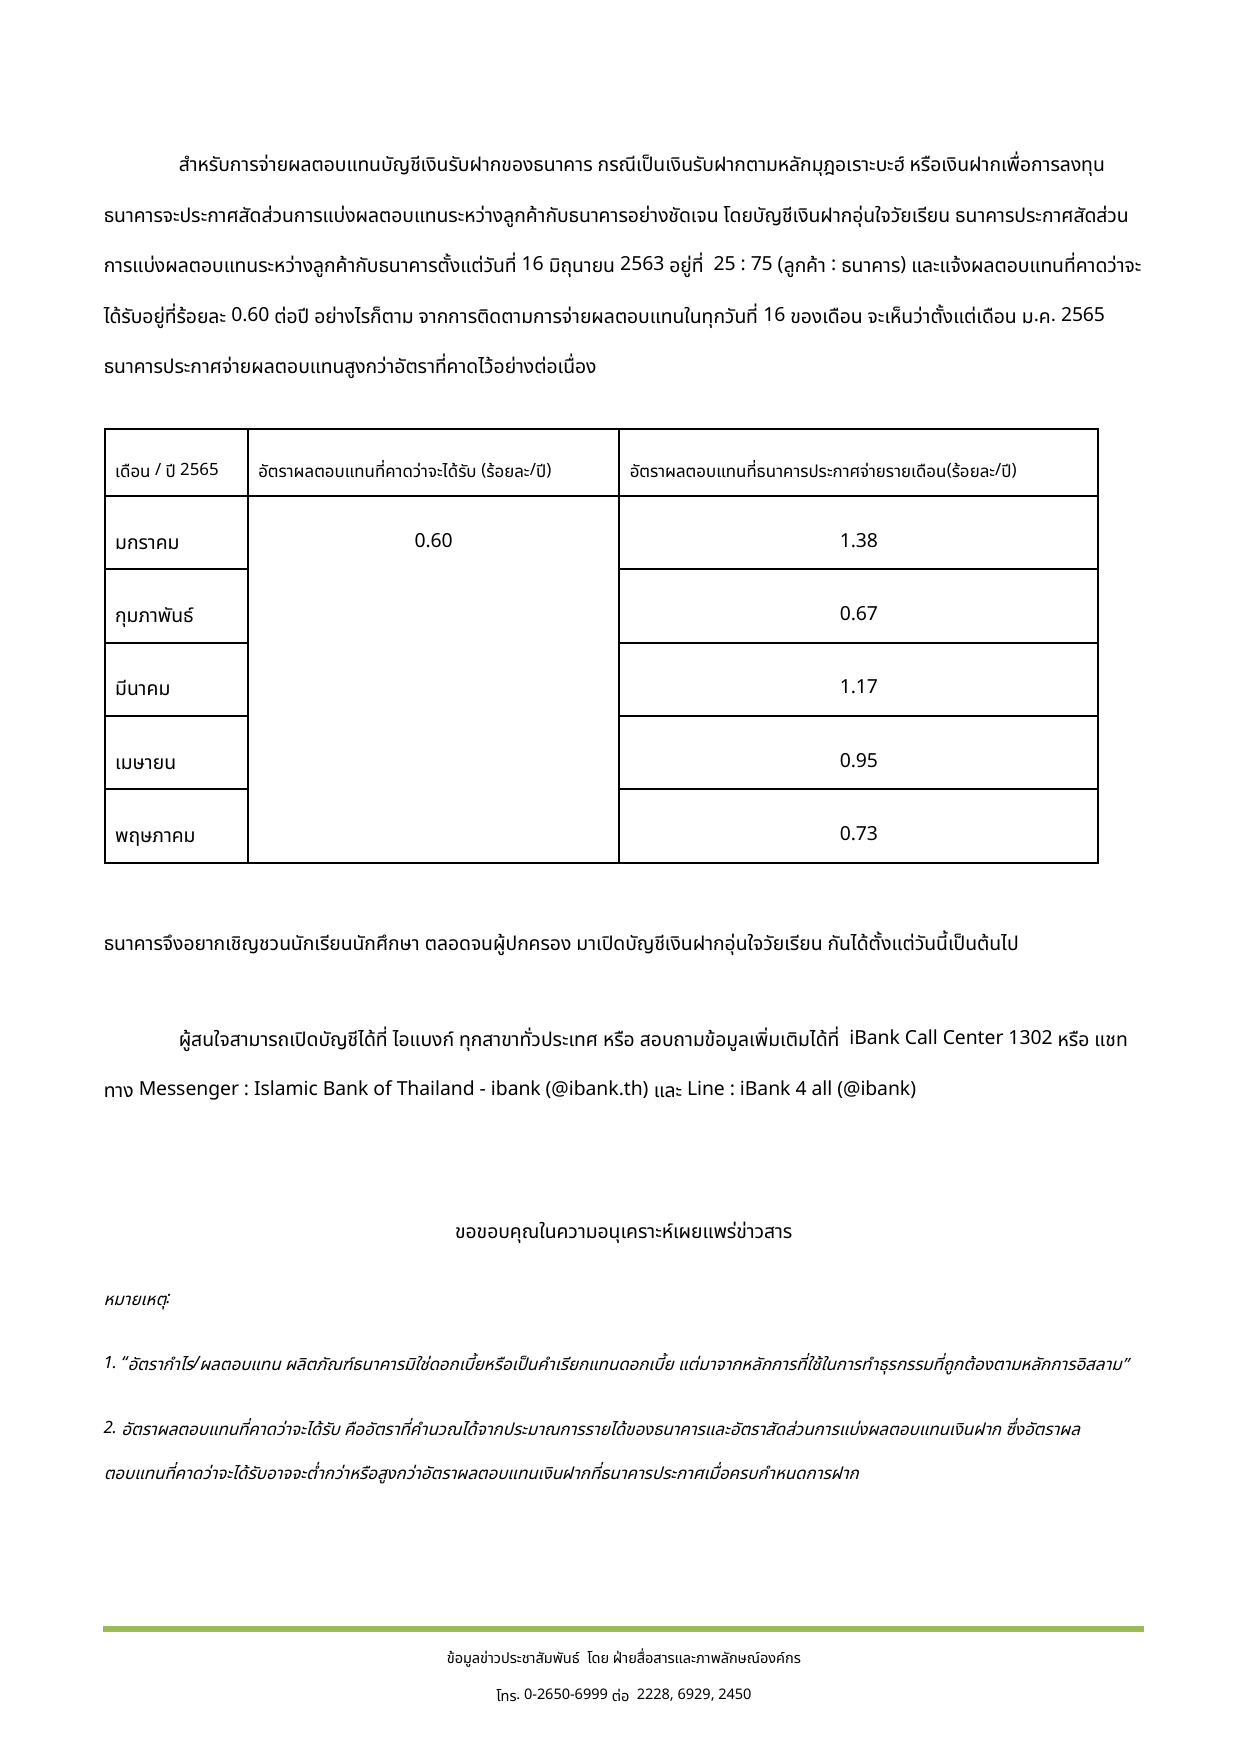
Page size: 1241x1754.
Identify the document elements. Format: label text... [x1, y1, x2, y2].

table_cell 0.95 [620, 717, 1097, 788]
text ขอขอบคุณในความอนุเคราะห์เผยแพร่ข่าวสาร [103, 1197, 1144, 1247]
table_cell 0.67 [620, 570, 1097, 642]
table_cell 0.60 [249, 497, 618, 862]
table_header อัตราผลตอบแทนที่คาดว่าจะได้รับ (ร้อยละ/ปี) [249, 430, 618, 495]
table_cell มีนาคม [106, 644, 247, 715]
text หมายเหตุ: [103, 1268, 1144, 1313]
table_header เดือน / ปี 2565 [106, 430, 247, 495]
text สำหรับการจ่ายผลตอบแทนบัญชีเงินรับฝากของธนาคาร กรณีเป็นเงินรับฝากตามหลักมุฎอเราะบะฮ์ หรือเงินฝากเพื่อการลงทุน ธนาคารจะประกาศสัดส่วนการแบ่งผลตอบแทนระหว่างลูกค้ากับธนาคารอย่างชัดเจน โดยบัญชีเงินฝากอุ่นใจวัยเรียน ธนาคารประกาศสัดส่วนการแบ่งผลตอบแทนระหว่างลูกค้ากับธนาคารตั้งแต่วันที่ 16 มิถุนายน 2563 อยู่ที่ 25 : 75 (ลูกค้า : ธนาคาร) และแจ้งผลตอบแทนที่คาดว่าจะได้รับอยู่ที่ร้อยละ 0.60 ต่อปี อย่างไรก็ตาม จากการติดตามการจ่ายผลตอบแทนในทุกวันที่ 16 ของเดือน จะเห็นว่าตั้งแต่เดือน ม.ค. 2565 ธนาคารประกาศจ่ายผลตอบแทนสูงกว่าอัตราที่คาดไว้อย่างต่อเนื่อง [103, 130, 1144, 382]
text 2. อัตราผลตอบแทนที่คาดว่าจะได้รับ คืออัตราที่คำนวณได้จากประมาณการรายได้ของธนาคารและอัตราสัดส่วนการแบ่งผลตอบแทนเงินฝาก ซึ่งอัตราผลตอบแทนที่คาดว่าจะได้รับอาจจะต่ำกว่าหรือสูงกว่าอัตราผลตอบแทนเงินฝากที่ธนาคารประกาศเมื่อครบกำหนดการฝาก [103, 1398, 1144, 1487]
table_cell พฤษภาคม [106, 790, 247, 862]
text 1. “อัตรากำไร/ผลตอบแทน ผลิตภัณฑ์ธนาคารมิใช่ดอกเบี้ยหรือเป็นคำเรียกแทนดอกเบี้ย แต่มาจากหลักการที่ใช้ในการทำธุรกรรมที่ถูกต้องตามหลักการอิสลาม” [103, 1333, 1144, 1378]
table_cell กุมภาพันธ์ [106, 570, 247, 642]
table_cell มกราคม [106, 497, 247, 568]
table_cell 1.17 [620, 644, 1097, 715]
table_cell 0.73 [620, 790, 1097, 862]
table_cell เมษายน [106, 717, 247, 788]
text ผู้สนใจสามารถเปิดบัญชีได้ที่ ไอแบงก์ ทุกสาขาทั่วประเทศ หรือ สอบถามข้อมูลเพิ่มเติมได้ที่ iBank Call Center 1302 หรือ แชททาง Messenger : Islamic Bank of Thailand - ibank (@ibank.th) และ Line : iBank 4 all (@ibank) [103, 1005, 1144, 1106]
text ธนาคารจึงอยากเชิญชวนนักเรียนนักศึกษา ตลอดจนผู้ปกครอง มาเปิดบัญชีเงินฝากอุ่นใจวัยเรียน กันได้ตั้งแต่วันนี้เป็นต้นไป [103, 909, 1144, 959]
table_header อัตราผลตอบแทนที่ธนาคารประกาศจ่ายรายเดือน(ร้อยละ/ปี) [620, 430, 1097, 495]
table_cell 1.38 [620, 497, 1097, 568]
